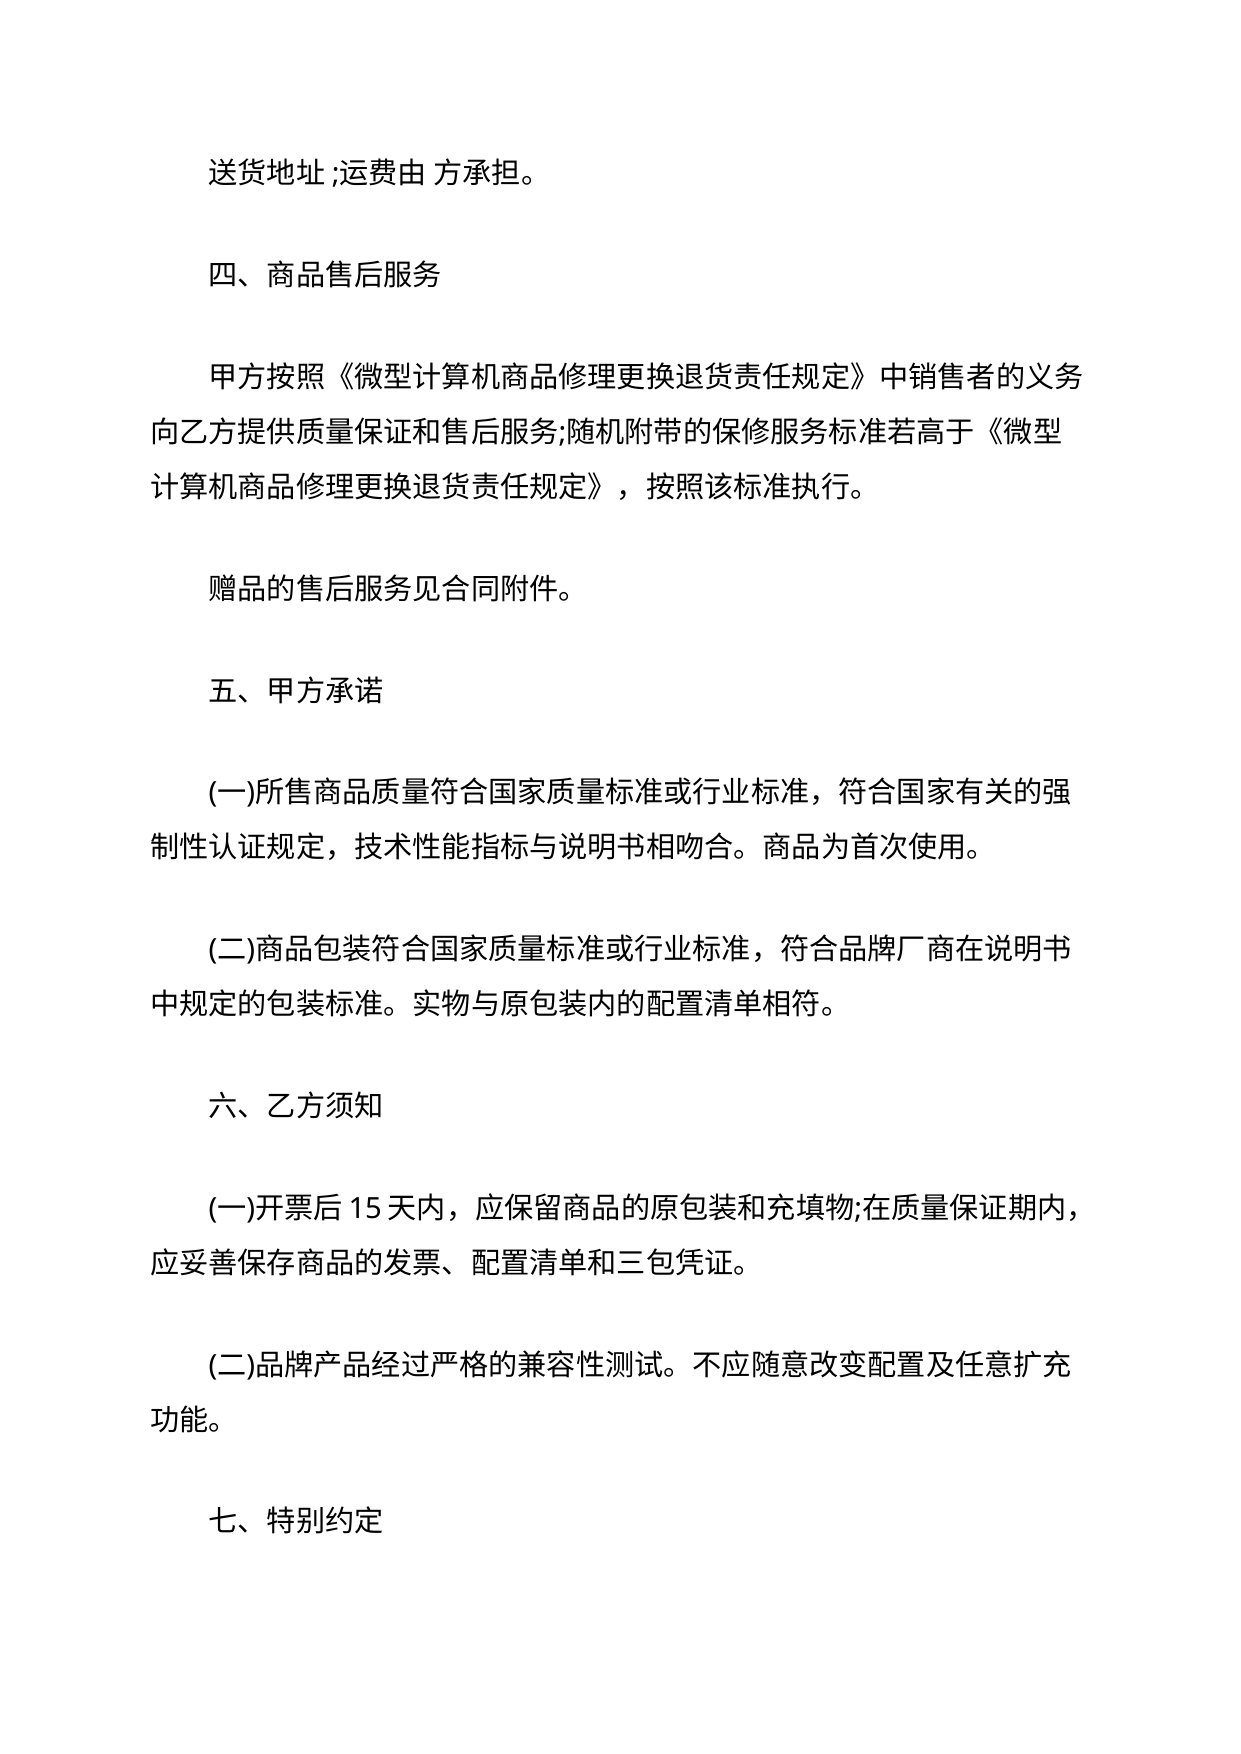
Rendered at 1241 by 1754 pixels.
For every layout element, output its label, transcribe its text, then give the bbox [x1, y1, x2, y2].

text 四、商品售后服务 [150, 252, 1090, 294]
text (一)开票后15天内，应保留商品的原包装和充填物;在质量保证期内，应妥善保存商品的发票、配置清单和三包凭证。 [150, 1184, 1090, 1282]
text 五、甲方承诺 [150, 667, 1090, 709]
text 送货地址 ;运费由 方承担。 [150, 150, 1090, 192]
text (一)所售商品质量符合国家质量标准或行业标准，符合国家有关的强制性认证规定，技术性能指标与说明书相吻合。商品为首次使用。 [150, 769, 1090, 866]
text 赠品的售后服务见合同附件。 [150, 565, 1090, 608]
text (二)商品包装符合国家质量标准或行业标准，符合品牌厂商在说明书中规定的包装标准。实物与原包装内的配置清单相符。 [150, 926, 1090, 1023]
text 七、特别约定 [150, 1498, 1090, 1540]
text 甲方按照《微型计算机商品修理更换退货责任规定》中销售者的义务向乙方提供质量保证和售后服务;随机附带的保修服务标准若高于《微型计算机商品修理更换退货责任规定》，按照该标准执行。 [150, 354, 1090, 506]
text (二)品牌产品经过严格的兼容性测试。不应随意改变配置及任意扩充功能。 [150, 1341, 1090, 1438]
text 六、乙方须知 [150, 1082, 1090, 1125]
